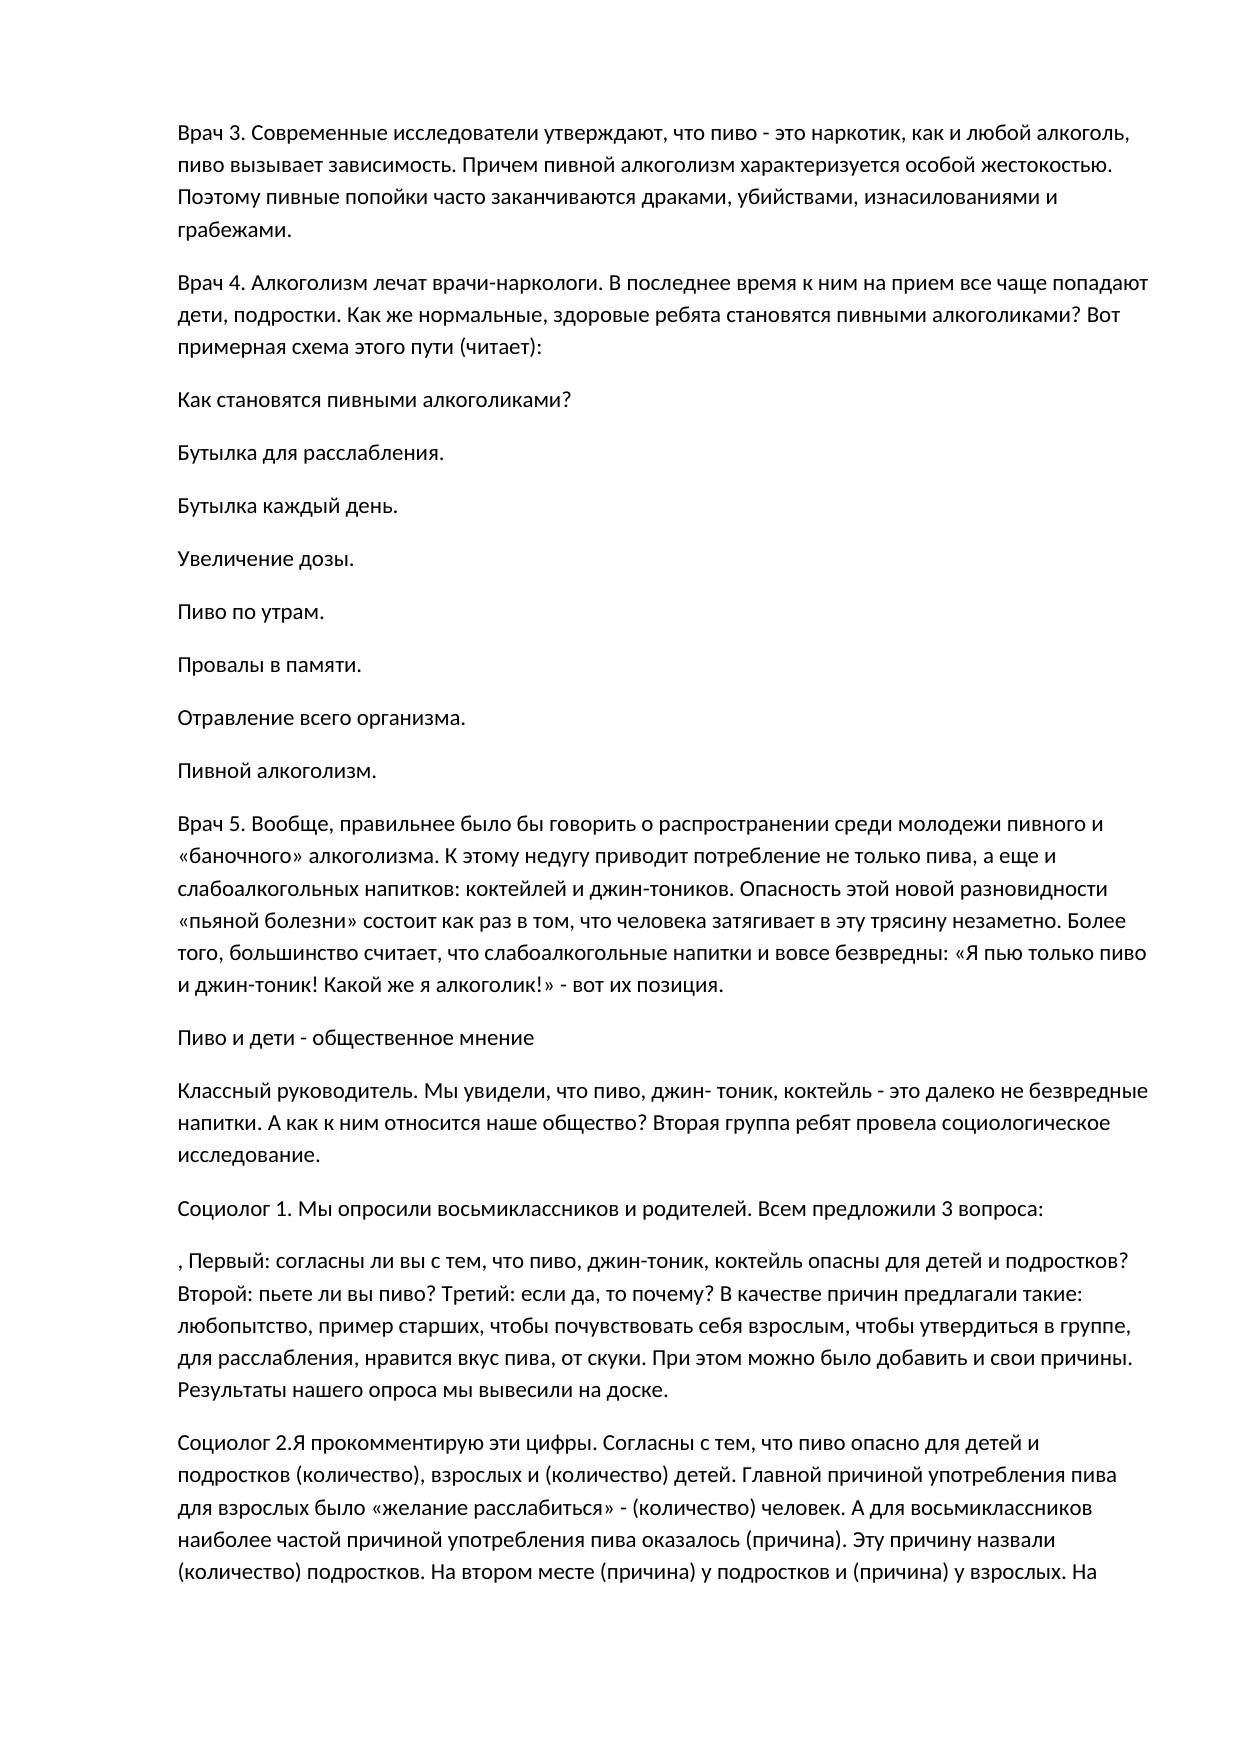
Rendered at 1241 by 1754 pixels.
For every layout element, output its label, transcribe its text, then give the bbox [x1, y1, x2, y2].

text Как становятся пивными алкоголиками? [177, 385, 1152, 413]
text Социолог 1. Мы опросили восьмиклассников и родителей. Всем предложили 3 вопроса: [177, 1194, 1152, 1222]
text Пивной алкоголизм. [177, 756, 1152, 784]
text Провалы в памяти. [177, 650, 1152, 678]
text Бутылка для расслабления. [177, 438, 1152, 466]
text Пиво по утрам. [177, 597, 1152, 625]
text Пиво и дети - общественное мнение [177, 1023, 1152, 1051]
text Отравление всего организма. [177, 703, 1152, 731]
text Бутылка каждый день. [177, 491, 1152, 519]
text Врач 5. Вообще, правильнее было бы говорить о распространении среди молодежи пивного и «баночного» алкоголизма. К этому недугу приводит потребление не только пива, а еще и слабоалкогольных напитков: коктейлей и джин-тоников. Опасность этой новой разновидности «пьяной болезни» состоит как раз в том, что человека затягивает в эту трясину незаметно. Более того, большинство считает, что слабоалкогольные напитки и вовсе безвредны: «Я пью только пиво и джин-тоник! Какой же я алкоголик!» - вот их позиция. [177, 809, 1152, 998]
text Классный руководитель. Мы увидели, что пиво, джин- тоник, коктейль - это далеко не безвредные напитки. А как к ним относится наше общество? Вторая группа ребят провела социологическое исследование. [177, 1076, 1152, 1169]
text Врач 4. Алкоголизм лечат врачи-наркологи. В последнее время к ним на прием все чаще попадают дети, подростки. Как же нормальные, здоровые ребята становятся пивными алкоголиками? Вот примерная схема этого пути (читает): [177, 268, 1152, 360]
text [177, 1428, 1152, 1585]
text Увеличение дозы. [177, 544, 1152, 572]
text , Первый: согласны ли вы с тем, что пиво, джин-тоник, коктейль опасны для детей и подростков? Второй: пьете ли вы пиво? Третий: если да, то почему? В качестве причин предлагали такие: любопытство, пример старших, чтобы почувствовать себя взрослым, чтобы утвердиться в группе, для расслабления, нравится вкус пива, от скуки. При этом можно было добавить и свои причины. Результаты нашего опроса мы вывесили на доске. [177, 1247, 1152, 1403]
text Врач 3. Современные исследователи утверждают, что пиво - это наркотик, как и любой алкоголь, пиво вызывает зависимость. Причем пивной алкоголизм характеризуется особой жестокостью. Поэтому пивные попойки часто заканчиваются драками, убийствами, изнасилованиями и грабежами. [177, 118, 1152, 243]
